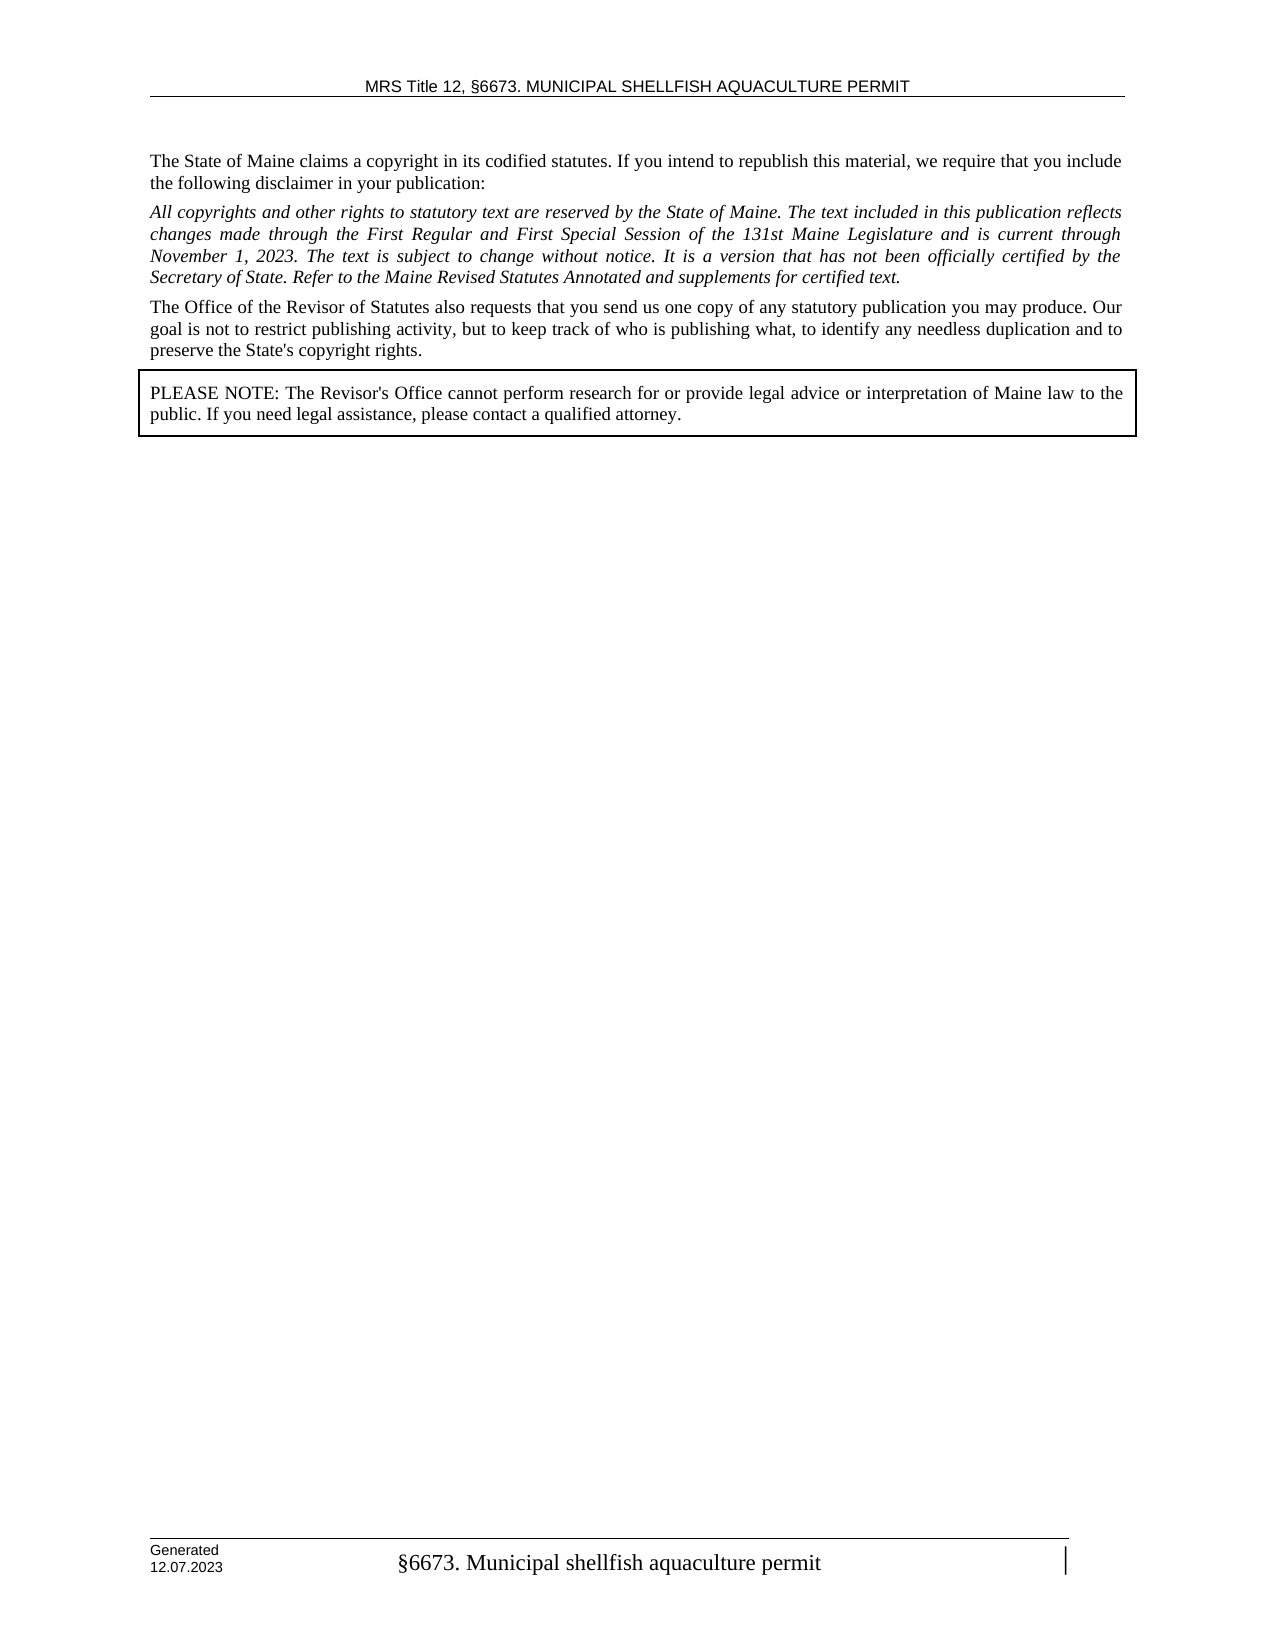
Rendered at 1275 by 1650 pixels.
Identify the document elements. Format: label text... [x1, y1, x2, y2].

text All copyrights and other rights to statutory text are reserved by the State of Maine. The text included in this publication reflects changes made through the First Regular and First Special Session of the 131st Maine Legislature and is current through November 1, 2023 . The text is subject to change without notice. It is a version that has not been officially certified by the Secretary of State. Refer to the Maine Revised Statutes Annotated and supplements for certified text. [150, 201, 1125, 288]
text The State of Maine claims a copyright in its codified statutes. If you intend to republish this material, we require that you include the following disclaimer in your publication: [150, 150, 1125, 193]
text PLEASE NOTE: The Revisor's Office cannot perform research for or provide legal advice or interpretation of Maine law to the public. If you need legal assistance, please contact a qualified attorney. [140, 371, 1135, 435]
text The Office of the Revisor of Statutes also requests that you send us one copy of any statutory publication you may produce. Our goal is not to restrict publishing activity, but to keep track of who is publishing what, to identify any needless duplication and to preserve the State's copyright rights. [150, 296, 1125, 361]
